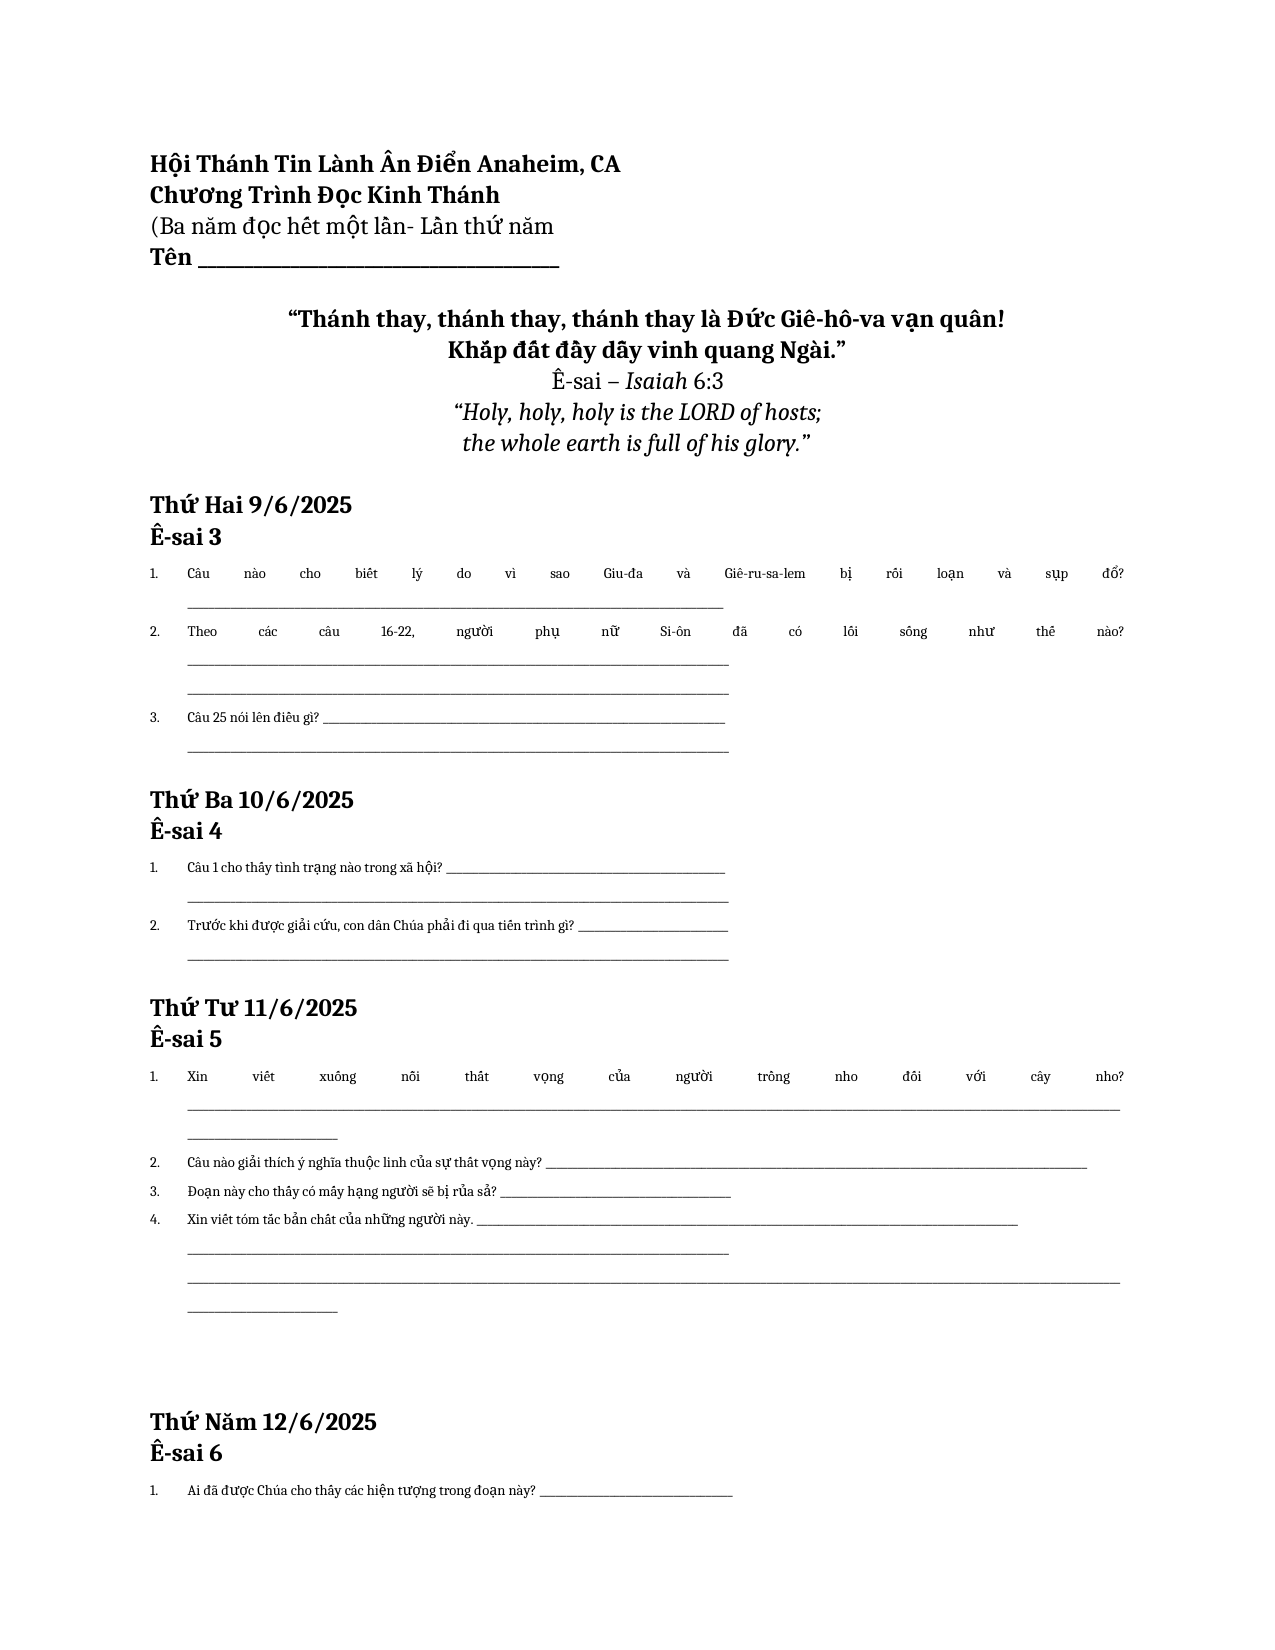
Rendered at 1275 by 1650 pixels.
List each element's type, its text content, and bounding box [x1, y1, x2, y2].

text Hội Thánh Tin Lành Ân Điển Anaheim, CA [150, 150, 1125, 179]
list Câu 1 cho thấy tình trạng nào trong xã hội? ____________________________________________________ [150, 848, 1125, 877]
list _____________________________________________________________________________________________________ [187, 1228, 1125, 1257]
list Xin viết xuống nỗi thất vọng của người trồng nho đối với cây nho? __________________________________________________________________________________________________________________________________________________________________________________________________________ [150, 1056, 1125, 1142]
text “Thánh thay, thánh thay, thánh thay là Đức Giê-hô-va vạn quân! [150, 305, 1144, 334]
list Theo các câu 16-22, người phụ nữ Si-ôn đã có lối sống như thế nào? _____________________________________________________________________________________________________ [150, 611, 1125, 668]
list Câu 25 nói lên điều gì? ___________________________________________________________________________ [150, 697, 1125, 726]
list _____________________________________________________________________________________________________ [187, 726, 1125, 755]
text Ê-sai 5 [150, 1025, 1125, 1054]
list Câu nào cho biết lý do vì sao Giu-đa và Giê-ru-sa-lem bị rối loạn và sụp đổ? ____________________________________________________________________________________________________ [150, 553, 1125, 611]
list Xin viết tóm tắc bản chất của những người này. _____________________________________________________________________________________________________ [150, 1200, 1125, 1228]
text Chương Trình Đọc Kinh Thánh [150, 181, 1125, 210]
list Ai đã được Chúa cho thấy các hiện tượng trong đoạn này? ____________________________________ [150, 1470, 1125, 1499]
text (Ba năm đọc hết một lần- Lần thứ năm [150, 212, 1125, 241]
text Tên _______________________________________ [150, 243, 1125, 272]
list _____________________________________________________________________________________________________ [187, 934, 1125, 963]
list __________________________________________________________________________________________________________________________________________________________________________________________________________ [187, 1257, 1125, 1315]
list Câu nào giải thích ý nghĩa thuộc linh của sự thất vọng này? _____________________________________________________________________________________________________ [150, 1142, 1125, 1171]
list Trước khi được giải cứu, con dân Chúa phải đi qua tiến trình gì? ____________________________ [150, 905, 1125, 934]
text Thứ Tư 11/6/2025 [150, 994, 1125, 1023]
text Ê-sai 3 [150, 522, 1125, 551]
text Thứ Ba 10/6/2025 [150, 786, 1125, 814]
text Thứ Năm 12/6/2025 [150, 1408, 1125, 1437]
list _____________________________________________________________________________________________________ [187, 877, 1125, 905]
text the whole earth is full of his glory.” [150, 429, 1125, 458]
list _____________________________________________________________________________________________________ [187, 668, 1125, 697]
text “Holy, holy, holy is the LORD of hosts; [150, 398, 1125, 427]
text Ê-sai 4 [150, 817, 1125, 846]
text Ê-sai 6 [150, 1439, 1125, 1468]
text Thứ Hai 9/6/2025 [150, 491, 1125, 520]
text Ê-sai – Isaiah 6:3 [150, 367, 1125, 396]
list Đoạn này cho thấy có mấy hạng người sẽ bị rủa sả? ___________________________________________ [150, 1171, 1125, 1200]
text Khắp đất đầy dẫy vinh quang Ngài.” [150, 336, 1144, 365]
